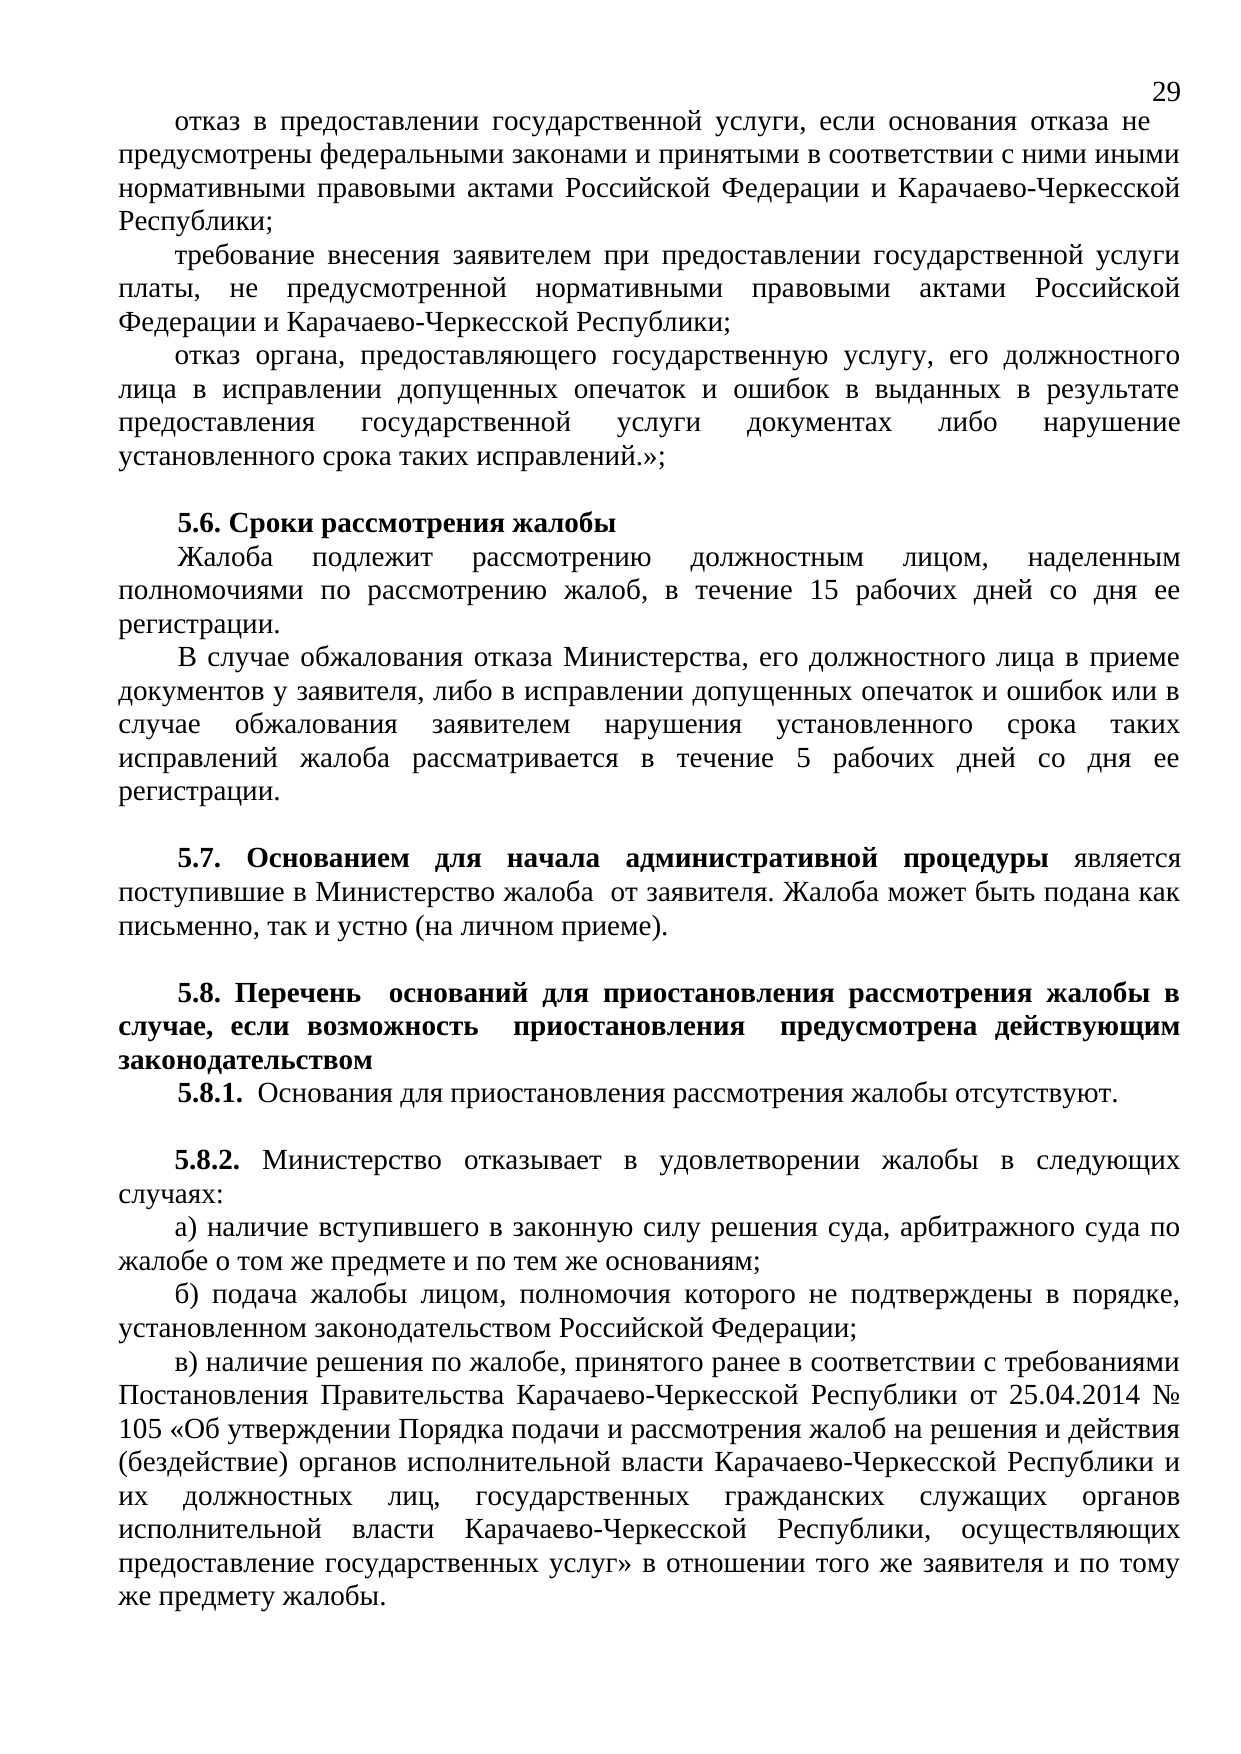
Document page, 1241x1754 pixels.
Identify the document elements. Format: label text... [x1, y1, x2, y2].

text отказ органа, предоставляющего государственную услугу, его должностного лица в исправлении допущенных опечаток и ошибок в выданных в результате предоставления государственной услуги документах либо нарушение установленного срока таких исправлений.»; [118, 337, 1181, 472]
text а) наличие вступившего в законную силу решения суда, арбитражного суда по жалобе о том же предмете и по тем же основаниям; [118, 1209, 1181, 1277]
text 5.7. Основанием для начала административной процедуры является поступившие в Министерство жалоба от заявителя. Жалоба может быть подана как письменно, так и устно (на личном приеме). [118, 841, 1181, 941]
text Жалоба подлежит рассмотрению должностным лицом, наделенным полномочиями по рассмотрению жалоб, в течение 15 рабочих дней со дня ее регистрации. [118, 539, 1181, 639]
text требование внесения заявителем при предоставлении государственной услуги платы, не предусмотренной нормативными правовыми актами Российской Федерации и Карачаево-Черкесской Республики; [118, 237, 1181, 337]
text б) подача жалобы лицом, полномочия которого не подтверждены в порядке, установленном законодательством Российской Федерации; [118, 1277, 1181, 1344]
text в) наличие решения по жалобе, принятого ранее в соответствии с требованиями Постановления Правительства Карачаево-Черкесской Республики от 25.04.2014 № 105 «Об утверждении Порядка подачи и рассмотрения жалоб на решения и действия (бездействие) органов исполнительной власти Карачаево-Черкесской Республики и их должностных лиц, государственных гражданских служащих органов исполнительной власти Карачаево-Черкесской Республики, осуществляющих предоставление государственных услуг» в отношении того же заявителя и по тому же предмету жалобы. [118, 1344, 1181, 1612]
text отказ в предоставлении государственной услуги, если основания отказа не предусмотрены федеральными законами и принятыми в соответствии с ними иными нормативными правовыми актами Российской Федерации и Карачаево-Черкесской Республики; [118, 103, 1181, 237]
text 5.8.2. Министерство отказывает в удовлетворении жалобы в следующих случаях: [118, 1142, 1181, 1209]
text 5.8. Перечень оснований для приостановления рассмотрения жалобы в случае, если возможность приостановления предусмотрена действующим законодательством [118, 975, 1181, 1075]
text 5.8.1. Основания для приостановления рассмотрения жалобы отсутствуют. [118, 1075, 1181, 1109]
text В случае обжалования отказа Министерства, его должностного лица в приеме документов у заявителя, либо в исправлении допущенных опечаток и ошибок или в случае обжалования заявителем нарушения установленного срока таких исправлений жалоба рассматривается в течение 5 рабочих дней со дня ее регистрации. [118, 639, 1181, 807]
text 5.6. Сроки рассмотрения жалобы [118, 505, 1181, 539]
